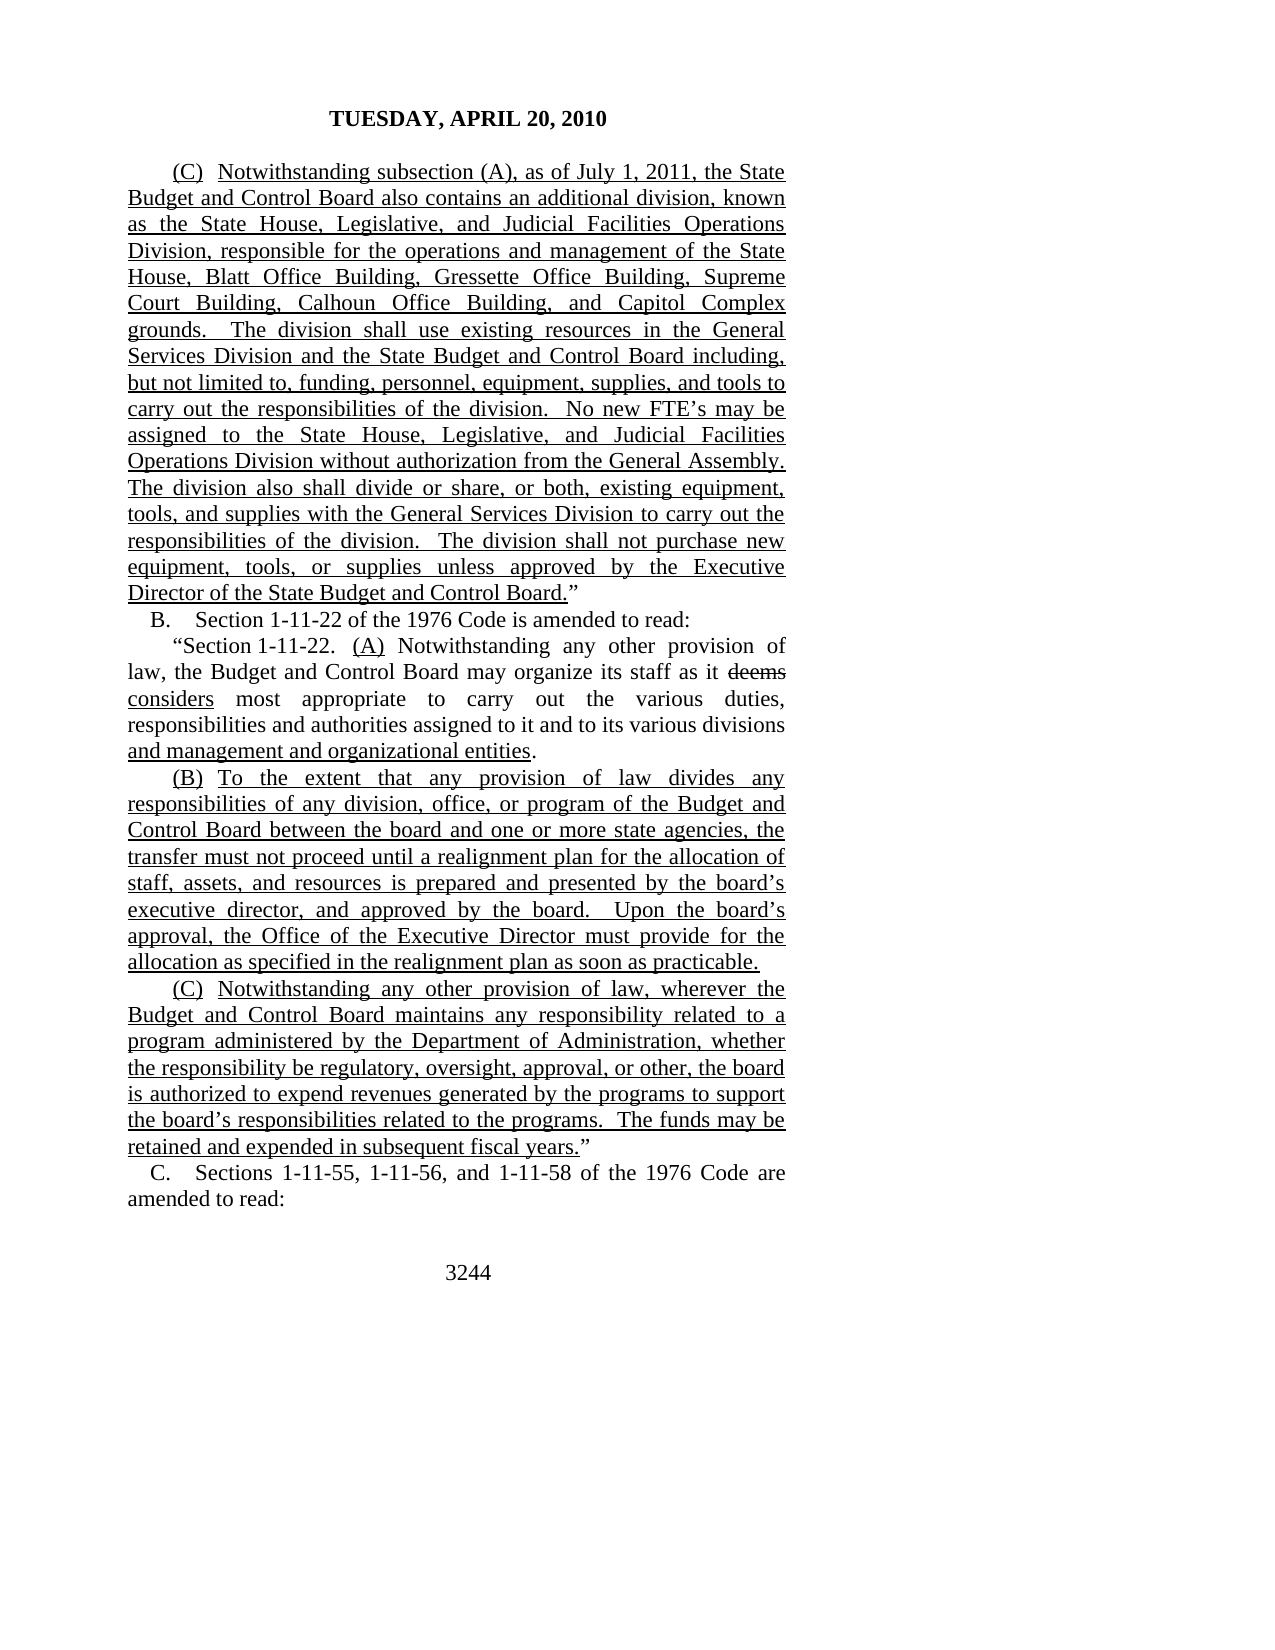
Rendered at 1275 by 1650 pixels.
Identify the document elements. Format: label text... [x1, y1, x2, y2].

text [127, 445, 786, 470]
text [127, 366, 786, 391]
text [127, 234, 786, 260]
text (C) Notwithstanding any other provision of law, wherever the Budget and Control Board maintains any responsibility related to a program administered by the Department of Administration, whether the responsibility be regulatory, oversight, approval, or other, the board is authorized to expend revenues generated by the programs to support the board’s responsibilities related to the programs. The funds may be retained and expended in subsequent fiscal years.” [127, 975, 786, 1024]
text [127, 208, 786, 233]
text (C) Notwithstanding any other provision of law, wherever the Budget and Control Board maintains any responsibility related to a program administered by the Department of Administration, whether the responsibility be regulatory, oversight, approval, or other, the board is authorized to expend revenues generated by the programs to support the board’s responsibilities related to the programs. The funds may be retained and expended in subsequent fiscal years.” [127, 1051, 786, 1103]
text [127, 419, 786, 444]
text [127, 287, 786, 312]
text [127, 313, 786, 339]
text “Section 1-11-22. (A) Notwithstanding any other provision of law, the Budget and Control Board may organize its staff as it deems considers most appropriate to carry out the various duties, responsibilities and authorities assigned to it and to its various divisions and management and organizational entities. [127, 632, 786, 764]
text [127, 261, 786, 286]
text B. Section 1-11-22 of the 1976 Code is amended to read: [127, 606, 786, 632]
text C. Sections 1-11-55, 1-11-56, and 1-11-58 of the 1976 Code are amended to read: [127, 1159, 786, 1212]
text (B) To the extent that any provision of law divides any responsibilities of any division, office, or program of the Budget and Control Board between the board and one or more state agencies, the transfer must not proceed until a realignment plan for the allocation of staff, assets, and resources is prepared and presented by the board’s executive director, and approved by the board. Upon the board’s approval, the Office of the Executive Director must provide for the allocation as specified in the realignment plan as soon as practicable. [127, 814, 786, 866]
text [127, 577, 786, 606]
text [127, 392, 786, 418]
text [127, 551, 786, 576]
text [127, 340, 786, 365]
